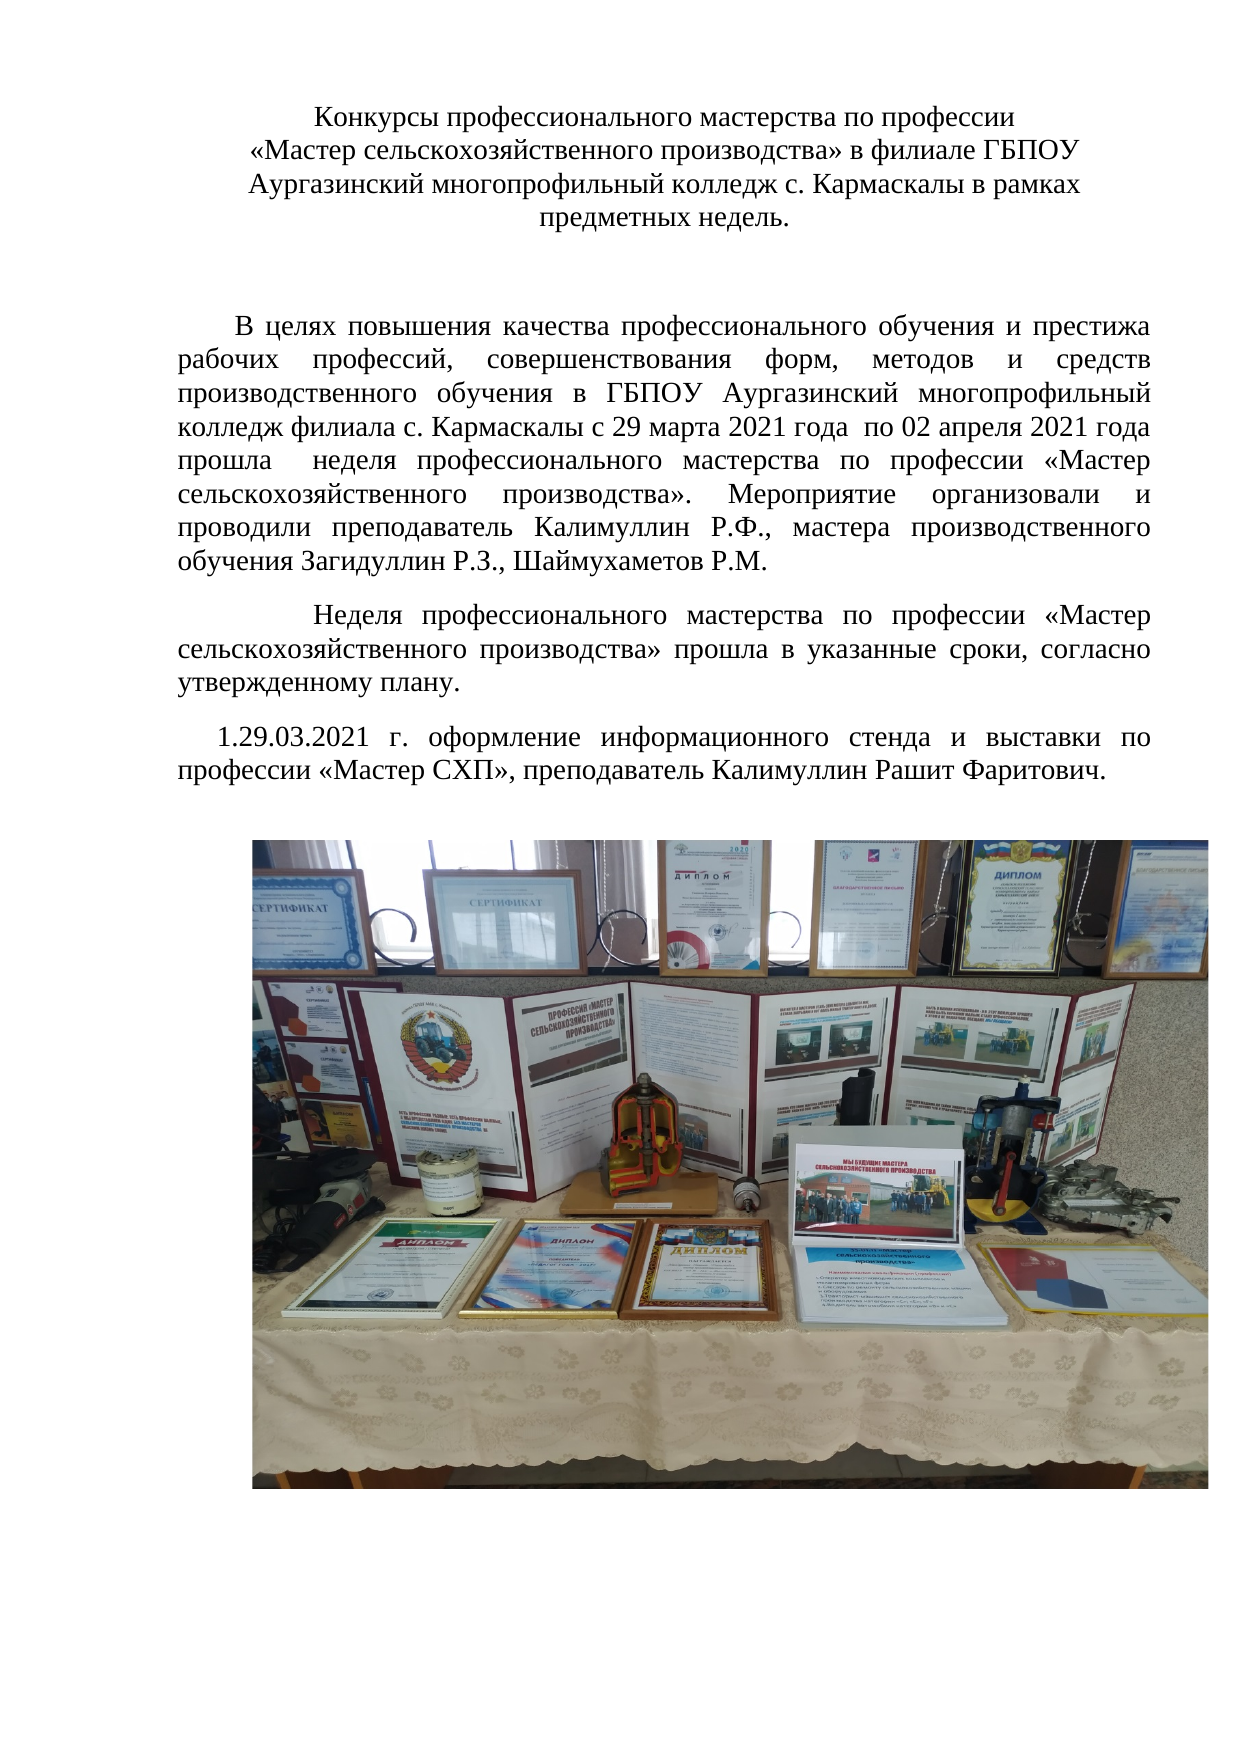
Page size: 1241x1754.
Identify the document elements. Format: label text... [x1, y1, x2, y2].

picture [252, 840, 1209, 1489]
text Неделя профессионального мастерства по профессии «Мастер сельскохозяйственного производства» прошла в указанные сроки, согласно утвержденному плану. [177, 597, 1152, 698]
text В целях повышения качества профессионального обучения и престижа рабочих профессий, совершенствования форм, методов и средств производственного обучения в ГБПОУ Аургазинский многопрофильный колледж филиала с. Кармаскалы с 29 марта 2021 года по 02 апреля 2021 года прошла неделя профессионального мастерства по профессии «Мастер сельскохозяйственного производства». Мероприятие организовали и проводили преподаватель Калимуллин Р.Ф., мастера производственного обучения Загидуллин Р.З., Шаймухаметов Р.М. [177, 308, 1152, 576]
text 1.29.03.2021 г. оформление информационного стенда и выставки по профессии «Мастер СХП», преподаватель Калимуллин Рашит Фаритович. [177, 719, 1152, 786]
text Конкурсы профессионального мастерства по профессии «Мастер сельскохозяйственного производства» в филиале ГБПОУ Аургазинский многопрофильный колледж с. Кармаскалы в рамках предметных недель. [177, 99, 1152, 233]
